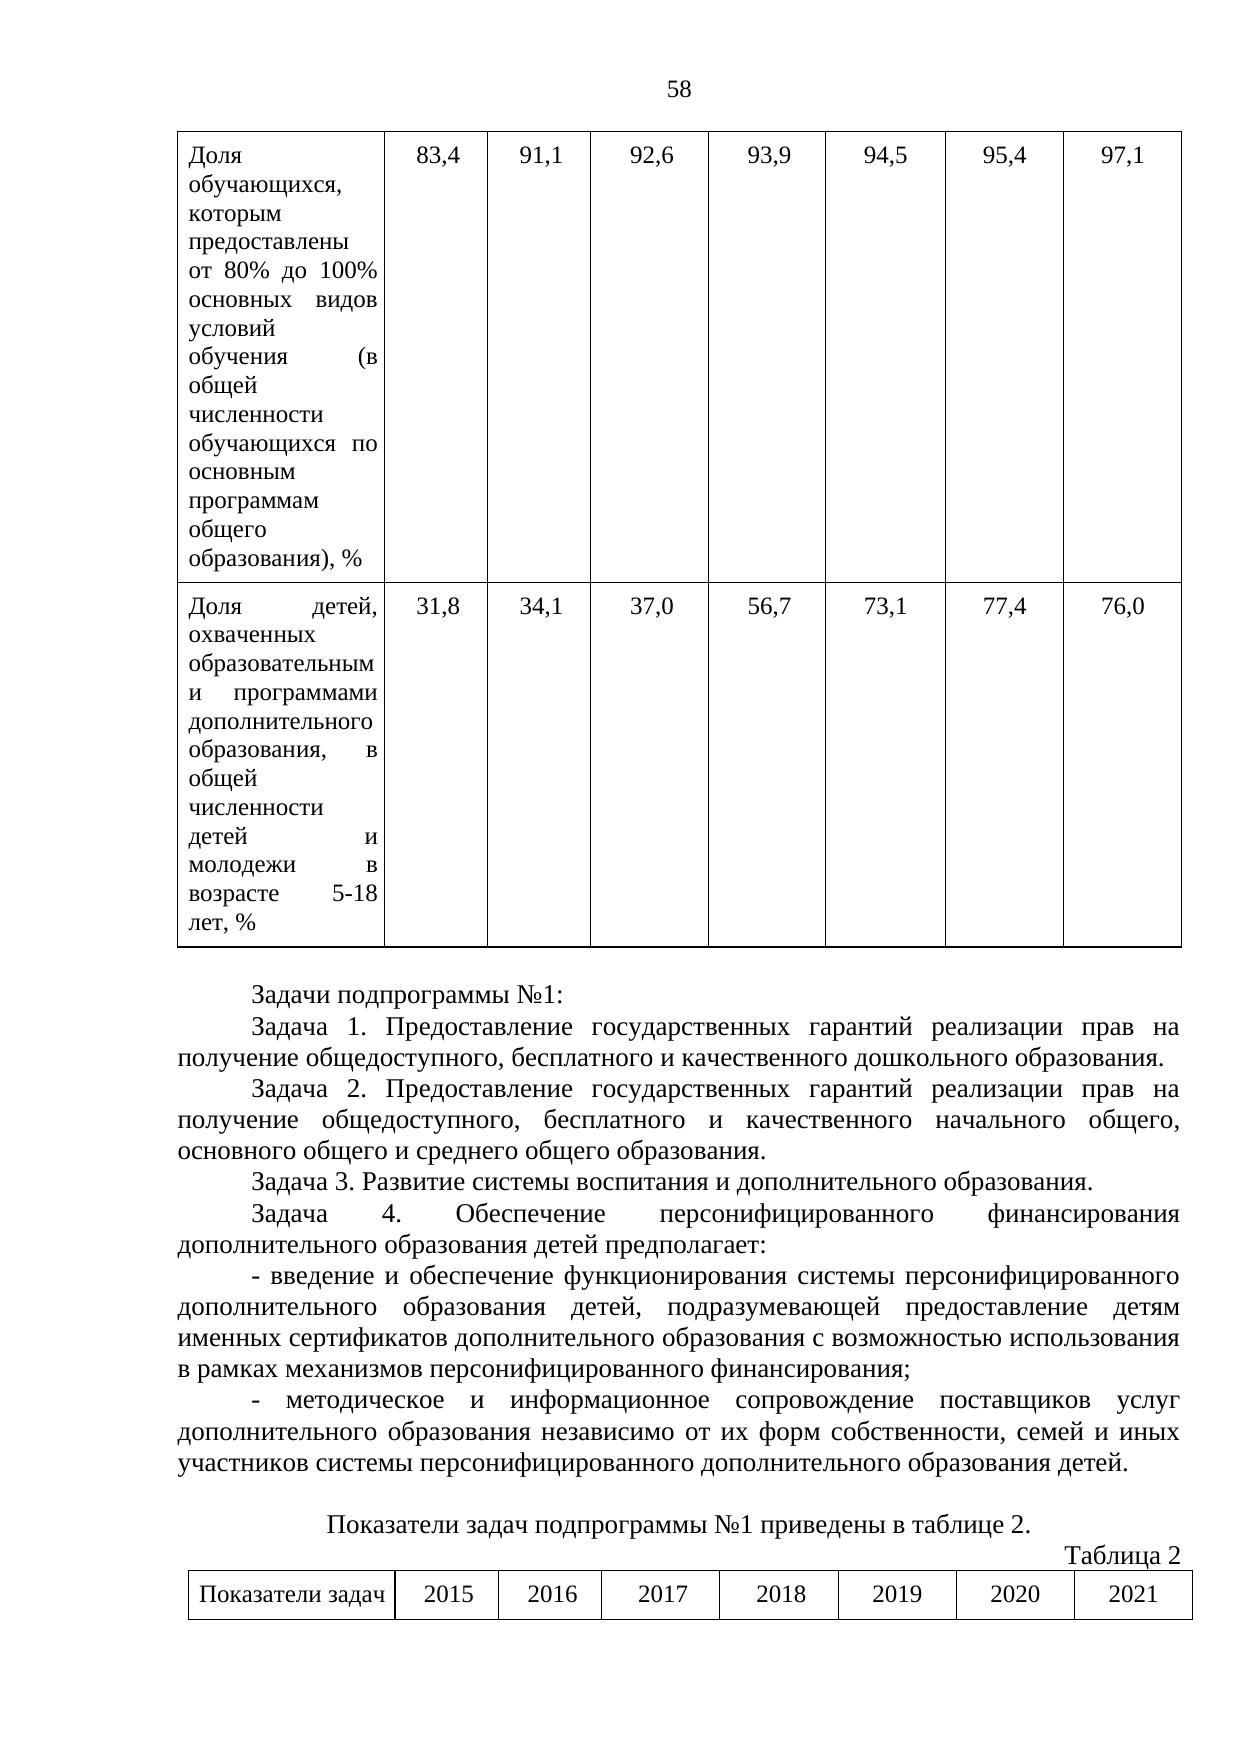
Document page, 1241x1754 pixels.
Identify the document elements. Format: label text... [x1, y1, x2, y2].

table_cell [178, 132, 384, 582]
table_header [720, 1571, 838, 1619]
text Задача 2. Предоставление государственных гарантий реализации прав на получение общедоступного, бесплатного и качественного начального общего, основного общего и среднего общего образования. [177, 1072, 1181, 1166]
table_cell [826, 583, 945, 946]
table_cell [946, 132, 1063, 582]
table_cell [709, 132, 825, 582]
text Таблица 2 [177, 1539, 1181, 1570]
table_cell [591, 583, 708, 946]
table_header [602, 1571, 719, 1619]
text Задачи подпрограммы №1: [177, 979, 1181, 1010]
text Задача 4. Обеспечение персонифицированного финансирования дополнительного образования детей предполагает: [177, 1197, 1181, 1259]
text Показатели задач подпрограммы №1 приведены в таблице 2. [177, 1508, 1181, 1539]
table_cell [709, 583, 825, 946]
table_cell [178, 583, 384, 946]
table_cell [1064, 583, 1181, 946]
text Задача 1. Предоставление государственных гарантий реализации прав на получение общедоступного, бесплатного и качественного дошкольного образования. [177, 1010, 1181, 1072]
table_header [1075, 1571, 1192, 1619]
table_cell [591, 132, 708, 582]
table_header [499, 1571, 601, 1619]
text Задача 3. Развитие системы воспитания и дополнительного образования. [177, 1166, 1181, 1197]
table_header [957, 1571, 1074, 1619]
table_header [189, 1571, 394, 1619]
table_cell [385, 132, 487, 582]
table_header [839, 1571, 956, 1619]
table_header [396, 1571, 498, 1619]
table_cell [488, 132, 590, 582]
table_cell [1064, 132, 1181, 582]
text - методическое и информационное сопровождение поставщиков услуг дополнительного образования независимо от их форм собственности, семей и иных участников системы персонифицированного дополнительного образования детей. [177, 1383, 1181, 1477]
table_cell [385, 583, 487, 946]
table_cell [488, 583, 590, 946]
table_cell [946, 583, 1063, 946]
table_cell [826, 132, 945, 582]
text - введение и обеспечение функционирования системы персонифицированного дополнительного образования детей, подразумевающей предоставление детям именных сертификатов дополнительного образования с возможностью использования в рамках механизмов персонифицированного финансирования; [177, 1259, 1181, 1383]
